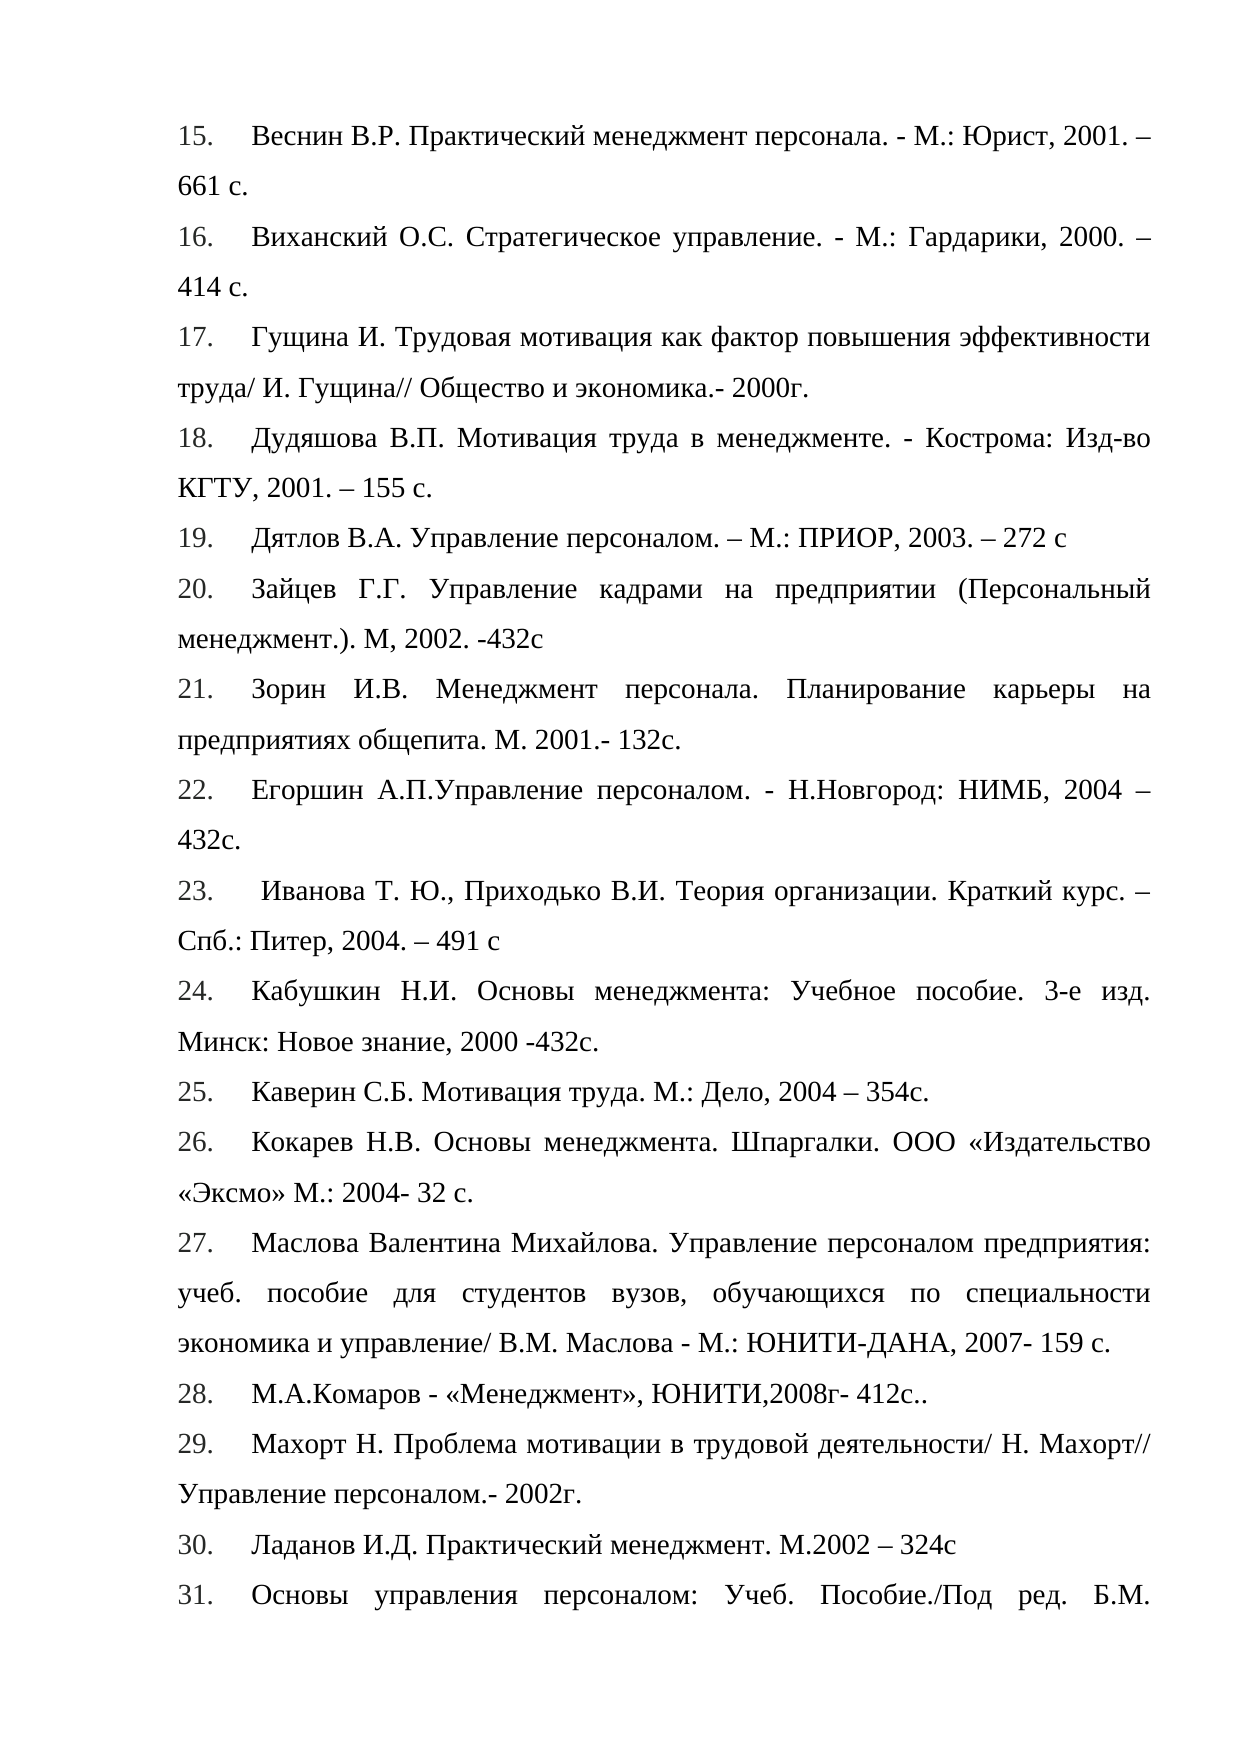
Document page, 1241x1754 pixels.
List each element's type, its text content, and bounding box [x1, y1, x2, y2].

list Дятлов В.А. Управление персоналом. – М.: ПРИОР, 2003. – 272 с [177, 521, 1152, 554]
list М.А.Комаров - «Менеджмент», ЮНИТИ,2008г- 412с.. [177, 1376, 1152, 1409]
list Виханский О.С. Стратегическое управление. - М.: Гардарики, 2000. – 414 с. [177, 219, 1152, 303]
list Махорт Н. Проблема мотивации в трудовой деятельности/ Н. Махорт// Управление персоналом.- 2002г. [177, 1426, 1152, 1510]
list Кокарев Н.В. Основы менеджмента. Шпаргалки. ООО «Издательство «Эксмо» М.: 2004- 32 с. [177, 1124, 1152, 1208]
list Веснин В.Р. Практический менеджмент персонала. - М.: Юрист, 2001. – 661 с. [177, 118, 1152, 202]
list Маслова Валентина Михайлова. Управление персоналом предприятия: учеб. пособие для студентов вузов, обучающихся по специальности экономика и управление/ В.М. Маслова - М.: ЮНИТИ-ДАНА, 2007- 159 с. [177, 1225, 1152, 1359]
list Егоршин А.П.Управление персоналом. - Н.Новгород: НИМБ, 2004 – 432с. [177, 772, 1152, 856]
list Каверин С.Б. Мотивация труда. М.: Дело, 2004 – 354с. [177, 1074, 1152, 1108]
list Иванова Т. Ю., Приходько В.И. Теория организации. Краткий курс. – Спб.: Питер, 2004. – 491 с [177, 873, 1152, 957]
list Дудяшова В.П. Мотивация труда в менеджменте. - Кострома: Изд-во КГТУ, 2001. – 155 с. [177, 420, 1152, 504]
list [177, 1577, 1152, 1611]
list Зорин И.В. Менеджмент персонала. Планирование карьеры на предприятиях общепита. М. 2001.- 132с. [177, 672, 1152, 755]
list Ладанов И.Д. Практический менеджмент. М.2002 – 324с [177, 1527, 1152, 1560]
list Гущина И. Трудовая мотивация как фактор повышения эффективности труда/ И. Гущина// Общество и экономика.- 2000г. [177, 319, 1152, 403]
list Кабушкин Н.И. Основы менеджмента: Учебное пособие. 3-е изд. Минск: Новое знание, 2000 -432с. [177, 973, 1152, 1057]
list Зайцев Г.Г. Управление кадрами на предприятии (Персональный менеджмент.). М, 2002. -432с [177, 571, 1152, 655]
